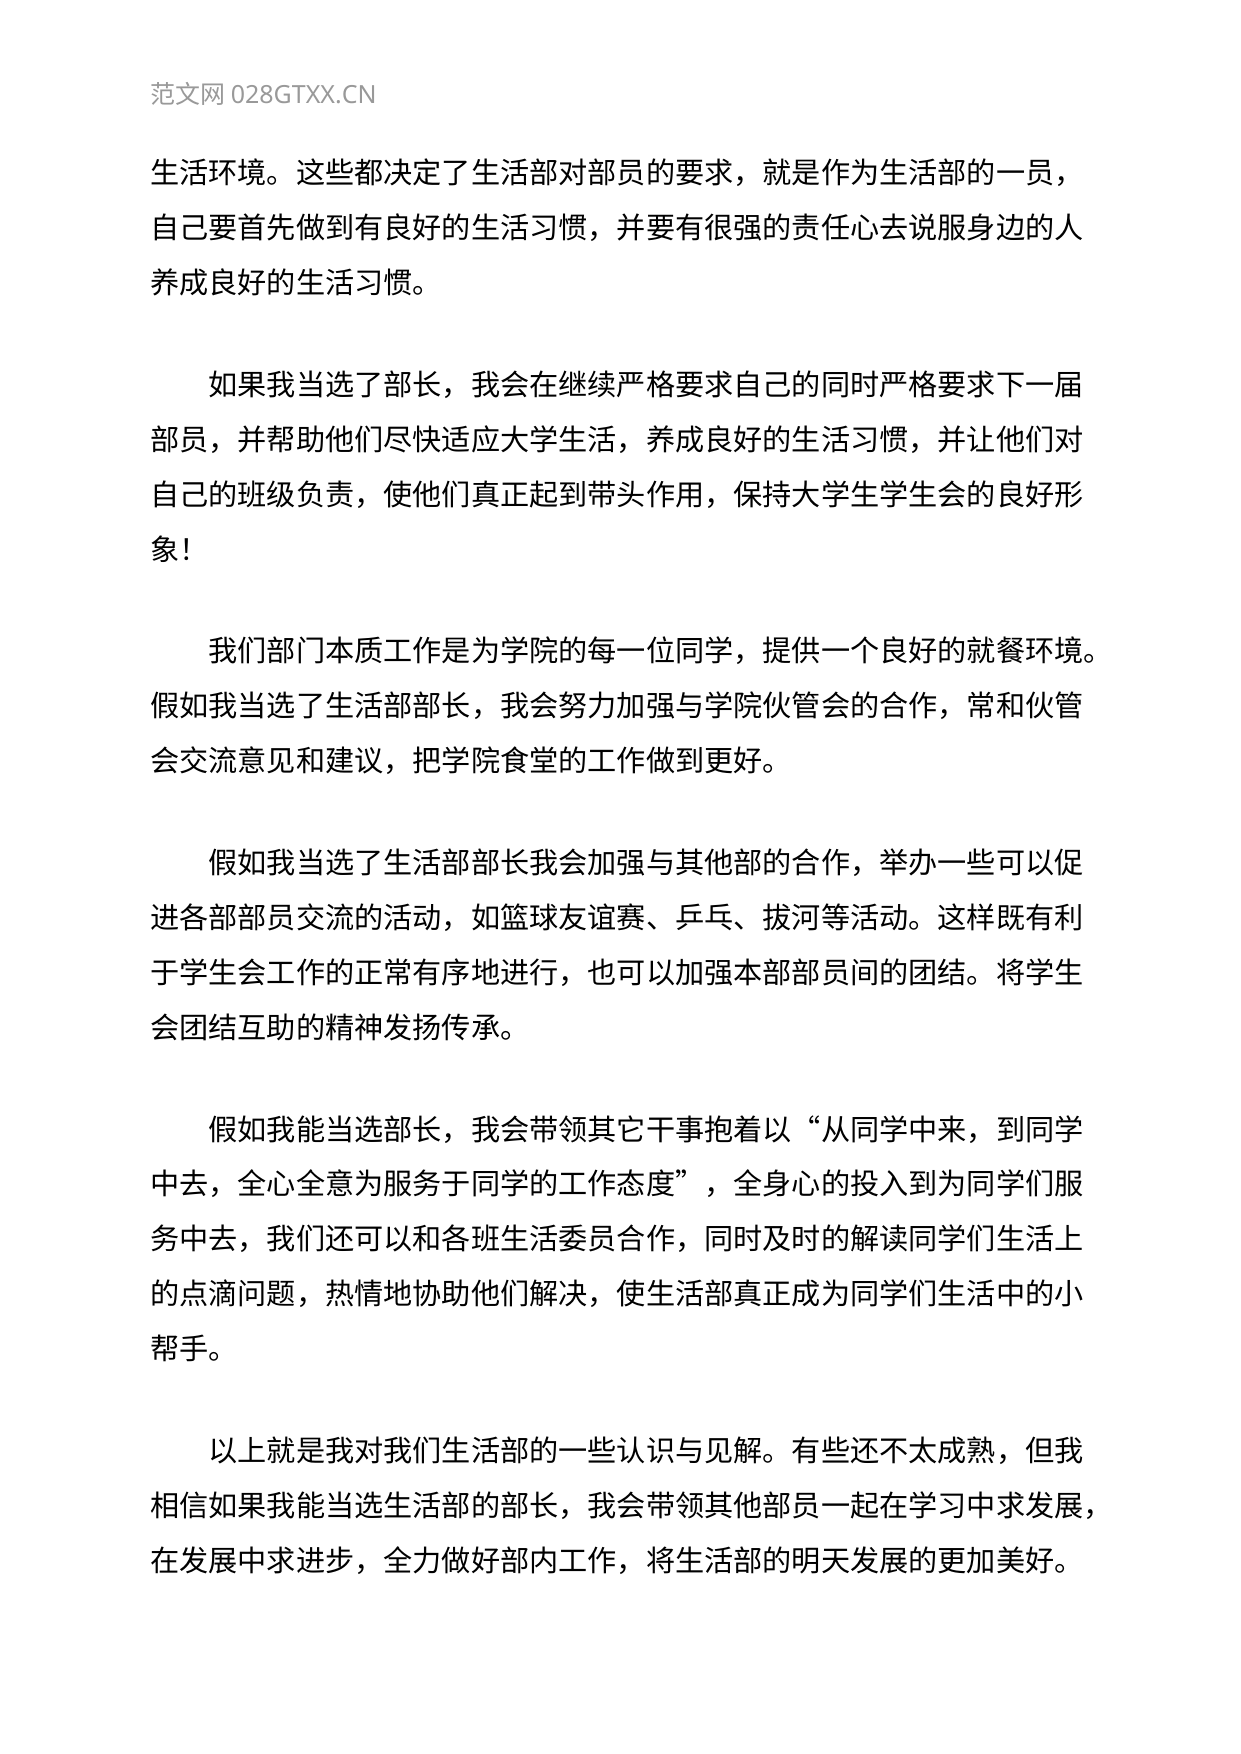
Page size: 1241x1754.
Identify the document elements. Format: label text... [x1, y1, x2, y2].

text 假如我当选了生活部部长我会加强与其他部的合作，举办一些可以促进各部部员交流的活动，如篮球友谊赛、乒乓、拔河等活动。这样既有利于学生会工作的正常有序地进行，也可以加强本部部员间的团结。将学生会团结互助的精神发扬传承。 [150, 839, 1090, 1047]
text 如果我当选了部长，我会在继续严格要求自己的同时严格要求下一届部员，并帮助他们尽快适应大学生活，养成良好的生活习惯，并让他们对自己的班级负责，使他们真正起到带头作用，保持大学生学生会的良好形象！ [150, 362, 1090, 568]
text 我们部门本质工作是为学院的每一位同学，提供一个良好的就餐环境。假如我当选了生活部部长，我会努力加强与学院伙管会的合作，常和伙管会交流意见和建议，把学院食堂的工作做到更好。 [150, 628, 1090, 780]
text 以上就是我对我们生活部的一些认识与见解。有些还不太成熟，但我相信如果我能当选生活部的部长，我会带领其他部员一起在学习中求发展，在发展中求进步，全力做好部内工作，将生活部的明天发展的更加美好。 [150, 1427, 1090, 1579]
text 假如我能当选部长，我会带领其它干事抱着以“从同学中来，到同学中去，全心全意为服务于同学的工作态度”，全身心的投入到为同学们服务中去，我们还可以和各班生活委员合作，同时及时的解读同学们生活上的点滴问题，热情地协助他们解决，使生活部真正成为同学们生活中的小帮手。 [150, 1106, 1090, 1368]
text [150, 150, 1090, 302]
